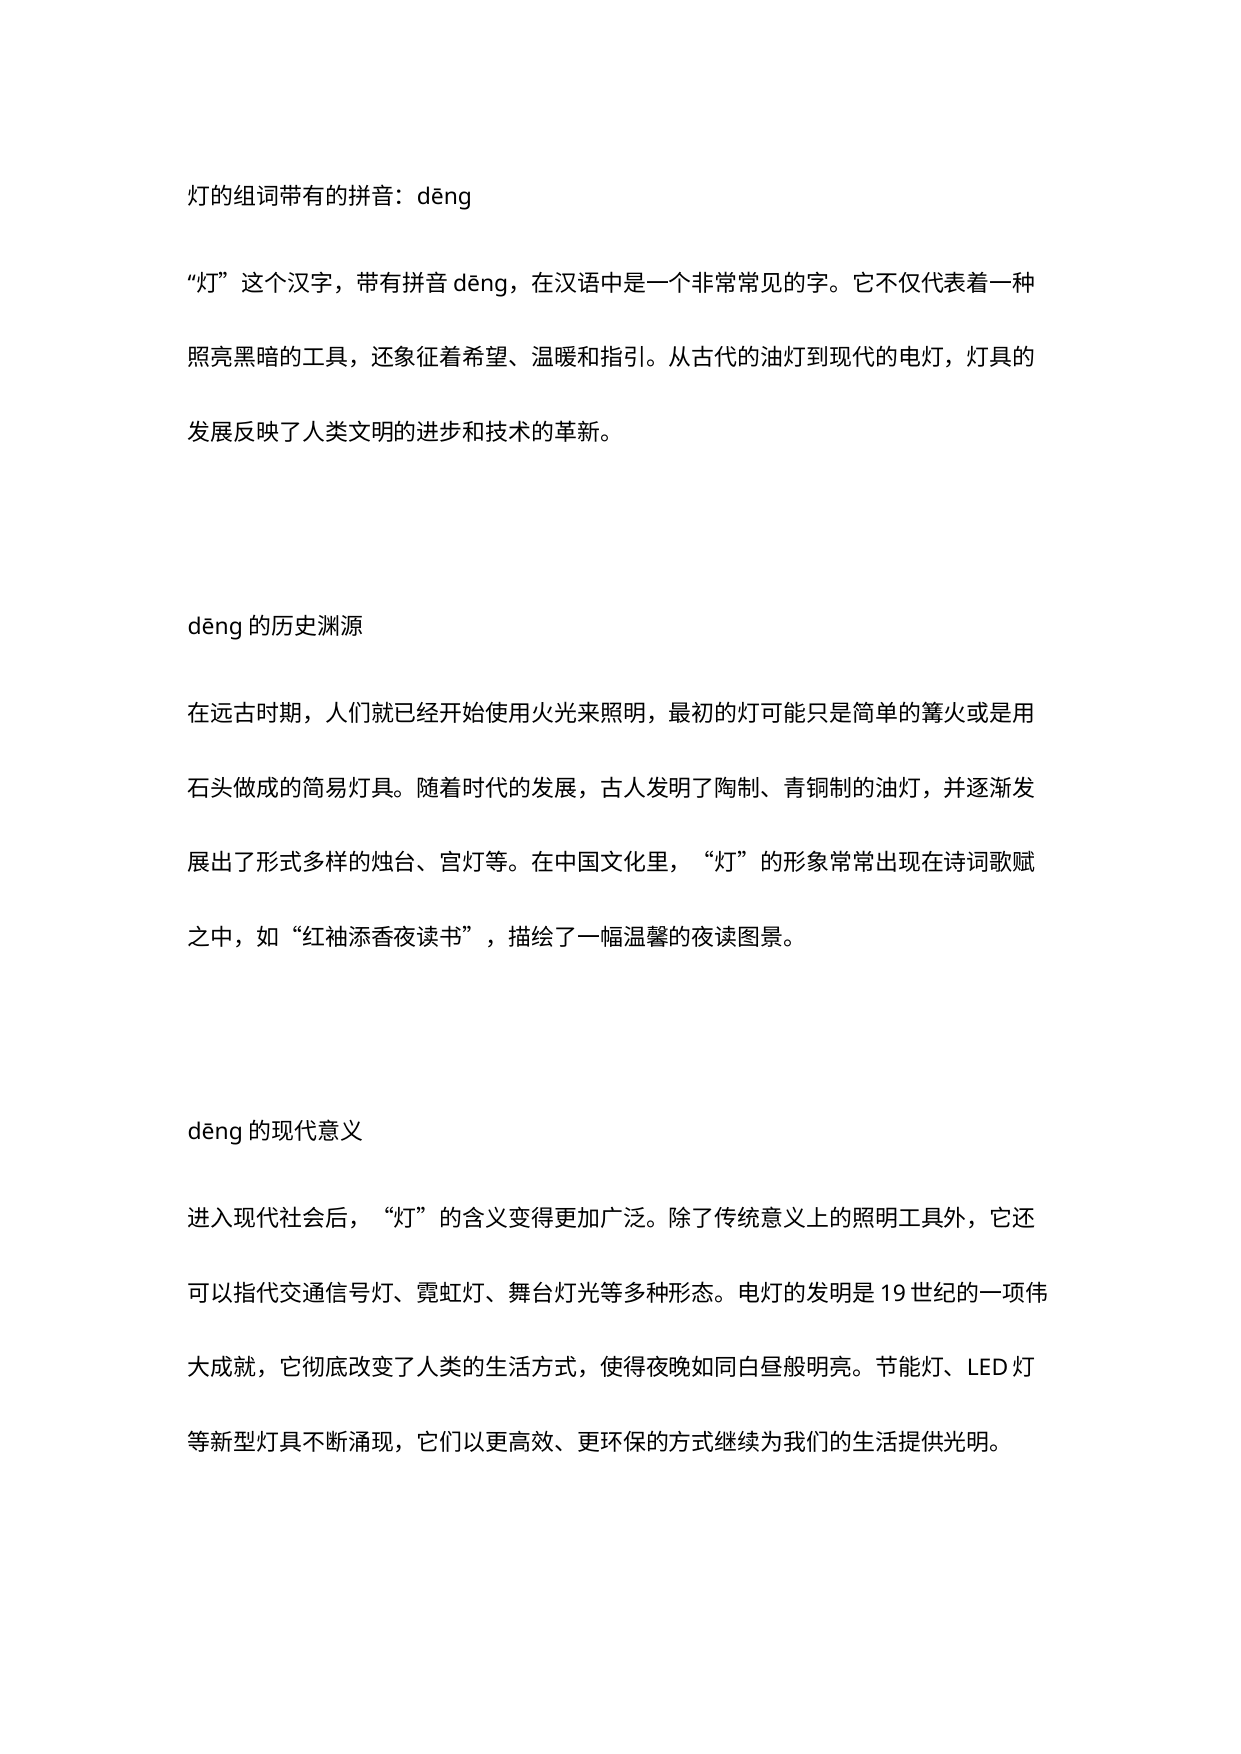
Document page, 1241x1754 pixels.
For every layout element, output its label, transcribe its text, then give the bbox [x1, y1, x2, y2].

text “灯”这个汉字，带有拼音 dēng，在汉语中是一个非常常见的字。它不仅代表着一种照亮黑暗的工具，还象征着希望、温暖和指引。从古代的油灯到现代的电灯，灯具的发展反映了人类文明的进步和技术的革新。 [187, 249, 1053, 463]
text dēng 的历史渊源 [187, 592, 1053, 657]
text 灯的组词带有的拼音：dēng [187, 162, 1053, 227]
text 进入现代社会后，“灯”的含义变得更加广泛。除了传统意义上的照明工具外，它还可以指代交通信号灯、霓虹灯、舞台灯光等多种形态。电灯的发明是19世纪的一项伟大成就，它彻底改变了人类的生活方式，使得夜晚如同白昼般明亮。节能灯、LED灯等新型灯具不断涌现，它们以更高效、更环保的方式继续为我们的生活提供光明。 [187, 1184, 1053, 1473]
text 在远古时期，人们就已经开始使用火光来照明，最初的灯可能只是简单的篝火或是用石头做成的简易灯具。随着时代的发展，古人发明了陶制、青铜制的油灯，并逐渐发展出了形式多样的烛台、宫灯等。在中国文化里，“灯”的形象常常出现在诗词歌赋之中，如“红袖添香夜读书”，描绘了一幅温馨的夜读图景。 [187, 679, 1053, 968]
text dēng 的现代意义 [187, 1097, 1053, 1162]
